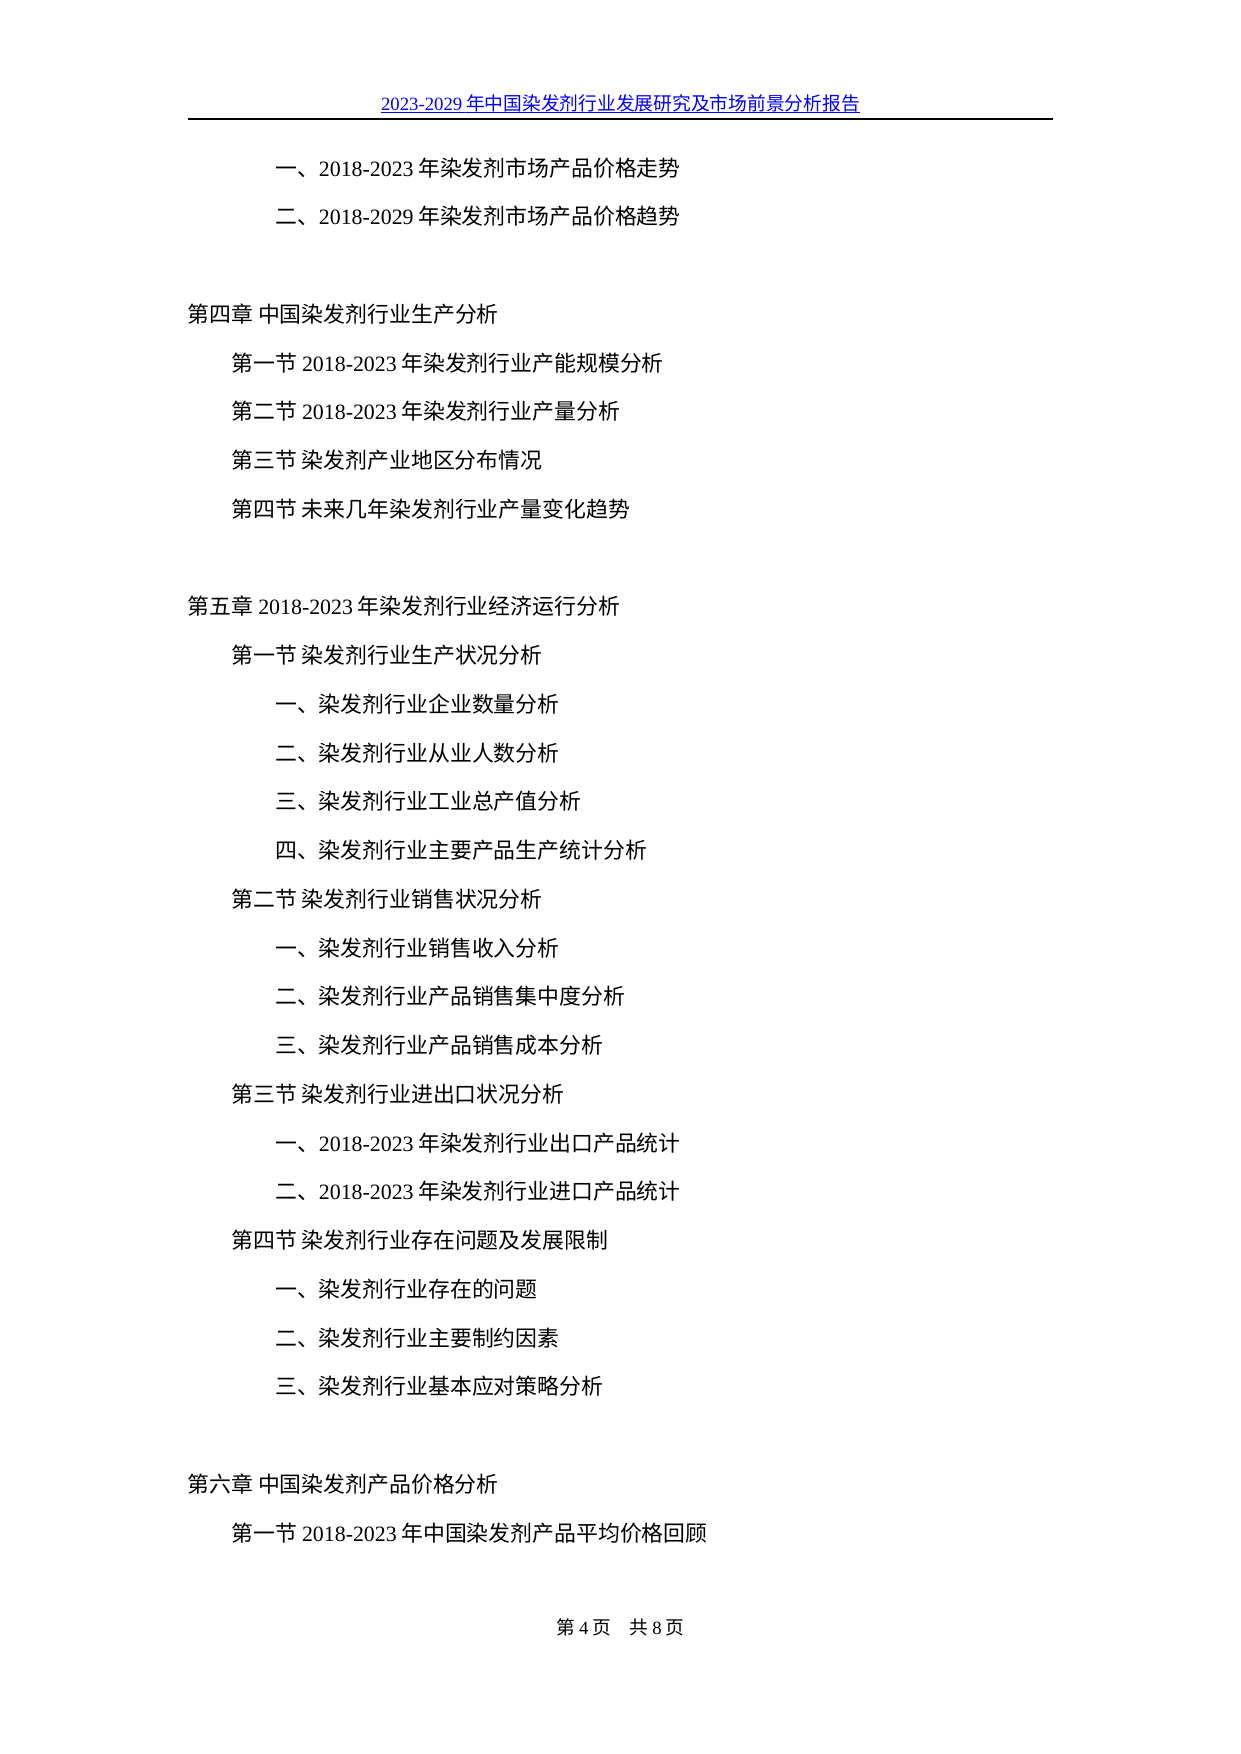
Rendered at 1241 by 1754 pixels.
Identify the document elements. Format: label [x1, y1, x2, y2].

text [187, 150, 1053, 1548]
